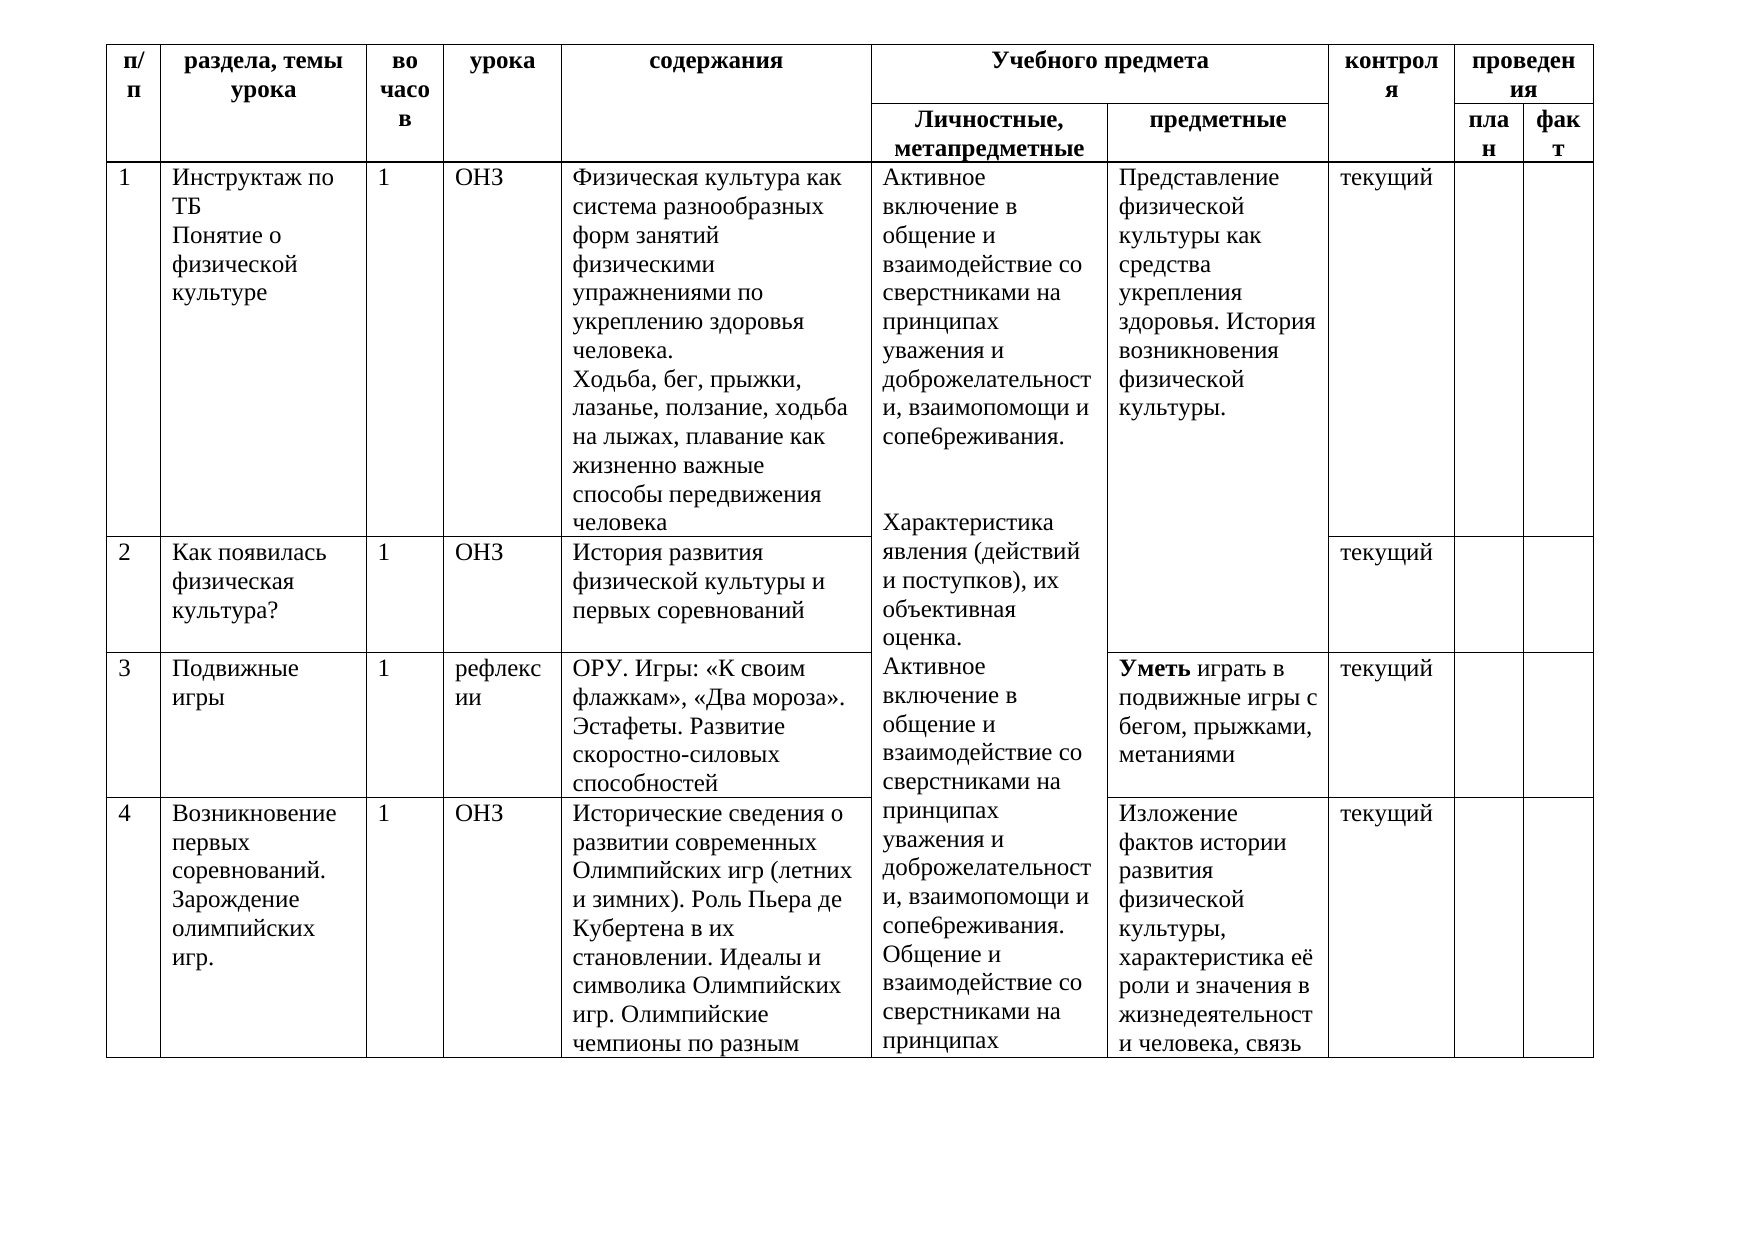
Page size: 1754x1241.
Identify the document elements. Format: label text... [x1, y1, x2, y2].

table_cell [1524, 653, 1593, 797]
table_cell [1524, 798, 1593, 1057]
table_cell 2 [107, 537, 160, 652]
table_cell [161, 798, 366, 1057]
table_cell Личностные, метапредметные [872, 104, 1107, 161]
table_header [872, 45, 1328, 103]
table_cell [562, 798, 871, 1057]
table_header № п/п [107, 45, 160, 161]
table_cell 1 [367, 163, 443, 536]
table_cell рефлексии [444, 653, 561, 797]
table_cell [1455, 163, 1523, 536]
table_cell История развития физической культуры и первых соревнований [562, 537, 871, 652]
table_cell [1455, 537, 1523, 652]
table_cell ОНЗ [444, 163, 561, 536]
table_cell план [1455, 104, 1523, 161]
table_cell [1455, 653, 1523, 797]
table_cell предметные [1108, 104, 1328, 161]
table_cell 1 [367, 653, 443, 797]
table_cell текущий [1329, 798, 1454, 1057]
table_header Кол-во часов [367, 45, 443, 161]
table_cell ОРУ. Игры: «К своим флажкам», «Два мороза». Эстафеты. Развитие скоростно-силовых способностей [562, 653, 871, 797]
table_cell ОНЗ [444, 537, 561, 652]
table_cell Физическая культура как система разнообразных форм занятий физическими упражнениями по укреплению здоровья человека. Ходьба, бег, прыжки, лазанье, ползание, ходьба на лыжах, плавание как жизненно важные способы передвижения человека [562, 163, 871, 536]
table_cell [1108, 798, 1328, 1057]
table_cell [1524, 163, 1593, 536]
table_cell 3 [107, 653, 160, 797]
table_cell ОНЗ [444, 798, 561, 1057]
table_cell 1 [107, 163, 160, 536]
table_cell текущий [1329, 653, 1454, 797]
table_header Дата проведения [1455, 45, 1593, 103]
table_cell [1455, 798, 1523, 1057]
table_cell Инструктаж по ТБ Понятие о физической культуре [161, 163, 366, 536]
table_cell 4 [107, 798, 160, 1057]
table_cell [1524, 537, 1593, 652]
table_cell Как появилась физическая культура? [161, 537, 366, 652]
table_cell 1 [367, 537, 443, 652]
table_cell 1 [367, 798, 443, 1057]
table_cell текущий [1329, 537, 1454, 652]
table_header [161, 45, 366, 161]
table_header Тип урока [444, 45, 561, 161]
table_header Элементы содержания [562, 45, 871, 161]
table_cell Подвижные игры [161, 653, 366, 797]
table_header Вид контроля [1329, 45, 1454, 161]
table_cell Представление физической культуры как средства укрепления здоровья. История возникновения физической культуры. [1108, 163, 1328, 652]
table_cell Активное включение в общение и взаимодействие со сверстниками на принципах уважения и доброжелательности, взаимопомощи и сопе6реживания. Характеристика явления (действий и поступков), их объективная оценка. Активное включение в общение и взаимодействие со сверстниками на принципах уважения и доброжелательности, взаимопомощи и сопе6реживания. Общение и взаимодействие со сверстниками на принципах взаимоуважения и взаимопомощи, дружбы и толерантности. Проявление дисциплинированности, трудолюбие и упорство в достижении поставленных целей. Видение красоты движений, выделение и обоснование эстетических признаков в движениях и передвижениях человека. Проявление положительных качеств личности и управление своими эмоциями в различных ситуациях и условиях. Планирование собственной деятельности, распределение нагрузки и организация отдыха в процессе её выполнения. Проявление дисциплинированности, трудолюбие и упорство в достижении поставленных целей. Оценка красоты телосложения и осанки, сравнение их с эталонными образцами. Активное включение в общение и взаимодействие со сверстниками на принципах уважения и доброжелательности, взаимопомощи и сопе6реживания Управление эмоциями при общении со сверстниками и взрослыми, хладнокровие, сдержанность, рассудительность. Проявление дисциплинированности, трудолюбие и упорство в достижении поставленных целей. Планирование собственной деятельности, распределение нагрузки и организация отдыха в процессе её выполнения. Активное включение в общение и взаимодействие со сверстниками на принципах уважения и доброжелательности, взаимопомощи и сопе6реживания Обнаружение ошибок при выполнении учебных заданий, отбор способов их исправления. Оказание бескорыстной помощи своим сверстникам, нахождение с ними общего языка и общих интересов. Технически правильное выполнение двигательных действий. Оказание бескорыстной помощи своим сверстникам, нахождение с ними общего языка и общих интересов. Технически правильное выполнение двигательных действий. Оказание бескорыстной помощи своим сверстникам, нахождение с ними общего языка и общих интересов. Технически правильное выполнение двигательных действий. Активное включение в общение и взаимодействие со сверстниками на принципах уважения и доброжелательности, взаимопомощи и сопе6реживания Обнаружение ошибок при выполнении учебных заданий, отбор способов их исправления. Проявление положительных качеств личности и управление своими эмоциями в различных ситуациях и условиях. Технически правильное выполнение двигательных действий. Проявление дисциплинированности, трудолюбие и упорство в достижении поставленных целей. Обнаружение ошибок при выполнении учебных заданий, отбор способов их исправления. Проявление дисциплинированности, трудолюбие и упорство в достижении поставленных целей. Анализ и объективная оценка результатов собственного труда, поиск возможностей и способов улучшения. Проявление положительных качеств личности и управление своими эмоциями в различных ситуациях и условиях. [872, 163, 1107, 1057]
table_cell текущий [1329, 163, 1454, 536]
table_cell факт [1524, 104, 1593, 161]
table_cell Уметь играть в подвижные игры с бегом, прыжками, метаниями [1108, 653, 1328, 797]
